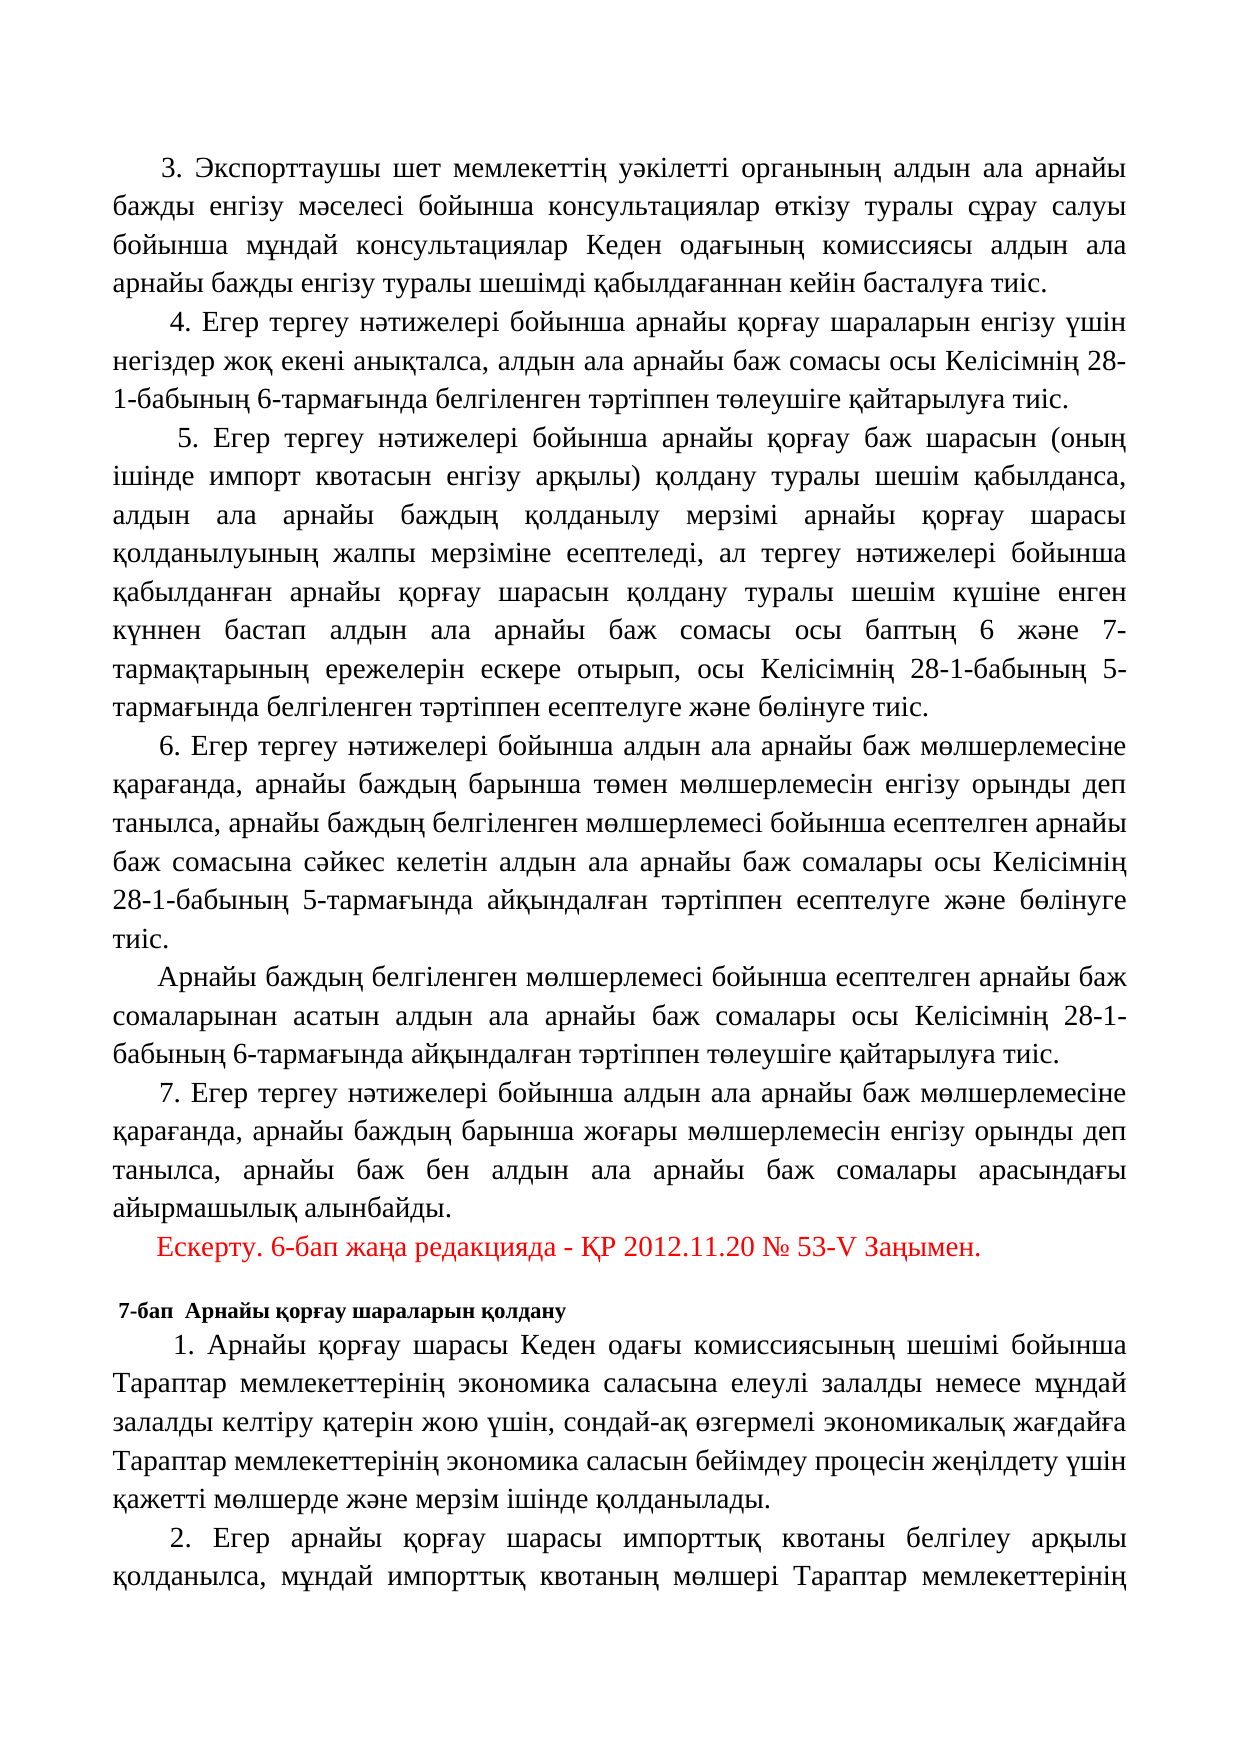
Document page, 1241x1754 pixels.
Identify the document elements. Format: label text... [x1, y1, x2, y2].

text 5. Егер тергеу нәтижелері бойынша арнайы қорғау баж шарасын (оның ішінде импорт квотасын енгізу арқылы) қолдану туралы шешім қабылданса, алдын ала арнайы баждың қолданылу мерзімі арнайы қорғау шарасы қолданылуының жалпы мерзіміне есептеледі, ал тергеу нәтижелері бойынша қабылданған арнайы қорғау шарасын қолдану туралы шешім күшіне енген күннен бастап алдын ала арнайы баж сомасы осы баптың 6 және 7-тармақтарының ережелерін ескере отырып, осы Келісімнің 28-1-бабының 5-тармағында белгіленген тәртіппен есептелуге және бөлінуге тиіс. [112, 420, 1128, 723]
text 6. Егер тергеу нәтижелері бойынша алдын ала арнайы баж мөлшерлемесіне қарағанда, арнайы баждың барынша төмен мөлшерлемесін енгізу орынды деп танылса, арнайы баждың белгіленген мөлшерлемесі бойынша есептелген арнайы баж сомасына сәйкес келетін алдын ала арнайы баж сомалары осы Келісімнің 28-1-бабының 5-тармағында айқындалған тәртіппен есептелуге және бөлінуге тиіс. [112, 728, 1128, 954]
text 4. Егер тергеу нәтижелерi бойынша арнайы қорғау шараларын енгiзу үшiн негiздер жоқ екені анықталса, алдын ала арнайы баж сомасы осы Келісімнің 28-1-бабының 6-тармағында белгiленген тәртiппен төлеушiге қайтарылуға тиiс. [112, 304, 1128, 415]
text 1. Арнайы қорғау шарасы Кеден одағы комиссиясының шешімі бойынша Тараптар мемлекеттерінің экономика саласына елеулі залалды немесе мұндай залалды келтіру қатерін жою үшін, сондай-ақ өзгермелі экономикалық жағдайға Тараптар мемлекеттерінің экономика саласын бейімдеу процесін жеңілдету үшін қажетті мөлшерде және мерзім ішінде қолданылады. [112, 1327, 1128, 1515]
text 3. Экспорттаушы шет мемлекеттiң уәкiлеттi органының алдын ала арнайы бажды енгiзу мәселесi бойынша консультациялар өткiзу туралы сұрау салуы бойынша мұндай консультациялар Кеден одағының комиссиясы алдын ала арнайы бажды енгiзу туралы шешiмдi қабылдағаннан кейiн басталуға тиiс. [112, 150, 1128, 299]
text 7. Егер тергеу нәтижелері бойынша алдын ала арнайы баж мөлшерлемесіне қарағанда, арнайы баждың барынша жоғары мөлшерлемесін енгізу орынды деп танылса, арнайы баж бен алдын ала арнайы баж сомалары арасындағы айырмашылық алынбайды. [112, 1075, 1128, 1224]
text Арнайы баждың белгіленген мөлшерлемесі бойынша есептелген арнайы баж сомаларынан асатын алдын ала арнайы баж сомалары осы Келісімнің 28-1-бабының 6-тармағында айқындалған тәртіппен төлеушіге қайтарылуға тиіс. [112, 959, 1128, 1070]
text 7-бап Арнайы қорғау шараларын қолдану [112, 1297, 1128, 1323]
text Ескерту. 6-бап жаңа редакцияда - ҚР 2012.11.20 № 53-V Заңымен. [112, 1229, 1128, 1293]
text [112, 1520, 1128, 1592]
